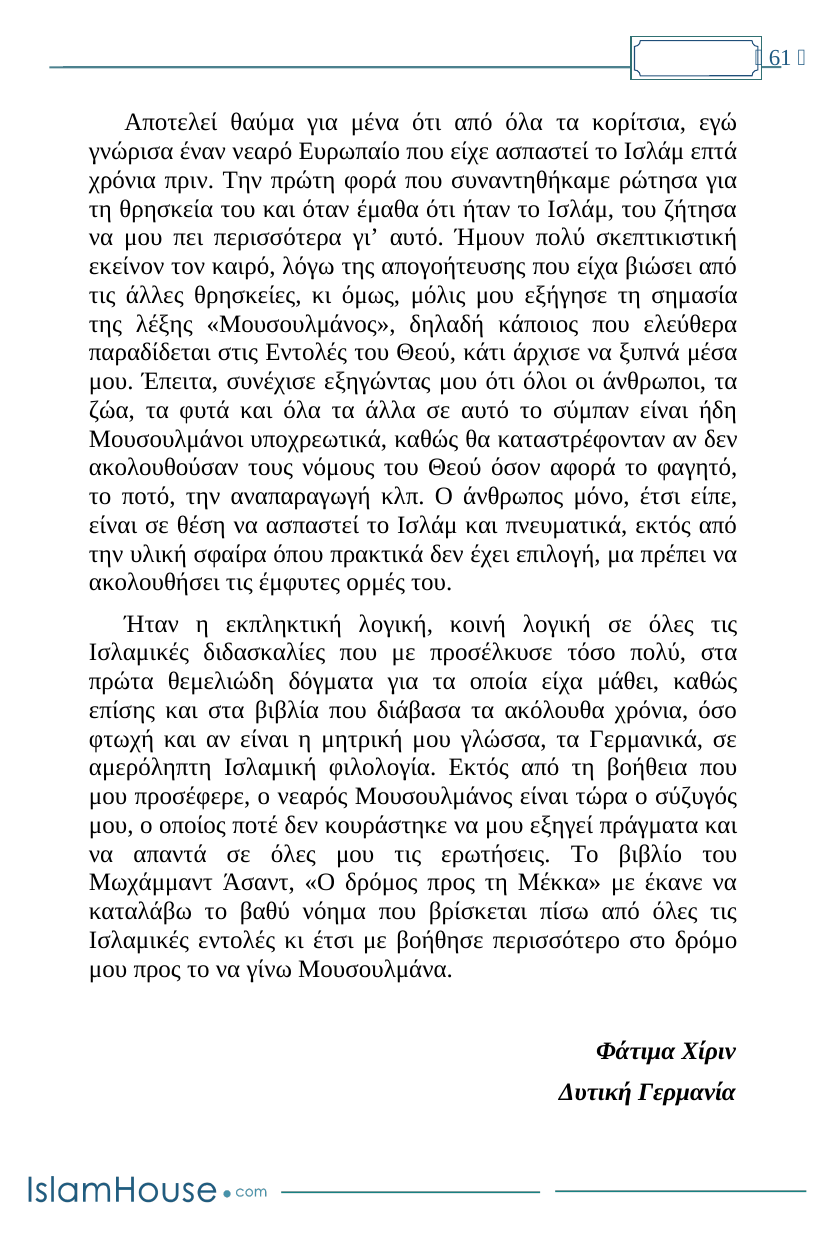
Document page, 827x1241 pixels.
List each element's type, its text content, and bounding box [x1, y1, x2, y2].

text Φάτιμα Χίριν [89, 1036, 738, 1065]
text Δυτική Γερμανία [89, 1077, 738, 1106]
picture [548, 1170, 807, 1208]
text Ήταν η εκπληκτική λογική, κοινή λογική σε όλες τις Ισλαμικές διδασκαλίες που με προσέλκυσε τόσο πολύ, στα πρώτα θεμελιώδη δόγματα για τα οποία είχα μάθει, καθώς επίσης και στα βιβλία που διάβασα τα ακόλουθα χρόνια, όσο φτωχή και αν είναι η μητρική μου γλώσσα, τα Γερμανικά, σε αμερόληπτη Ισλαμική φιλολογία. Εκτός από τη βοήθεια που μου προσέφερε, ο νεαρός Μουσουλμάνος είναι τώρα ο σύζυγός μου, ο οποίος ποτέ δεν κουράστηκε να μου εξηγεί πράγματα και να απαντά σε όλες μου τις ερωτήσεις. Το βιβλίο του Μωχάμμαντ Άσαντ, «Ο δρόμος προς τη Μέκκα» με έκανε να καταλάβω το βαθύ νόημα που βρίσκεται πίσω από όλες τις Ισλαμικές εντολές κι έτσι με βοήθησε περισσότερο στο δρόμο μου προς το να γίνω Μουσουλμάνα. [89, 609, 738, 982]
text Αποτελεί θαύμα για μένα ότι από όλα τα κορίτσια, εγώ γνώρισα έναν νεαρό Ευρωπαίο που είχε ασπαστεί το Ισλάμ επτά χρόνια πριν. Την πρώτη φορά που συναντηθήκαμε ρώτησα για τη θρησκεία του και όταν έμαθα ότι ήταν το Ισλάμ, του ζήτησα να μου πει περισσότερα γι’ αυτό. Ήμουν πολύ σκεπτικιστική εκείνον τον καιρό, λόγω της απογοήτευσης που είχα βιώσει από τις άλλες θρησκείες, κι όμως, μόλις μου εξήγησε τη σημασία της λέξης «Μουσουλμάνος», δηλαδή κάποιος που ελεύθερα παραδίδεται στις Εντολές του Θεού, κάτι άρχισε να ξυπνά μέσα μου. Έπειτα, συνέχισε εξηγώντας μου ότι όλοι οι άνθρωποι, τα ζώα, τα φυτά και όλα τα άλλα σε αυτό το σύμπαν είναι ήδη Μουσουλμάνοι υποχρεωτικά, καθώς θα καταστρέφονταν αν δεν ακολουθούσαν τους νόμους του Θεού όσον αφορά το φαγητό, το ποτό, την αναπαραγωγή κλπ. Ο άνθρωπος μόνο, έτσι είπε, είναι σε θέση να ασπαστεί το Ισλάμ και πνευματικά, εκτός από την υλική σφαίρα όπου πρακτικά δεν έχει επιλογή, μα πρέπει να ακολουθήσει τις έμφυτες ορμές του. [89, 107, 738, 596]
picture [20, 1171, 541, 1209]
